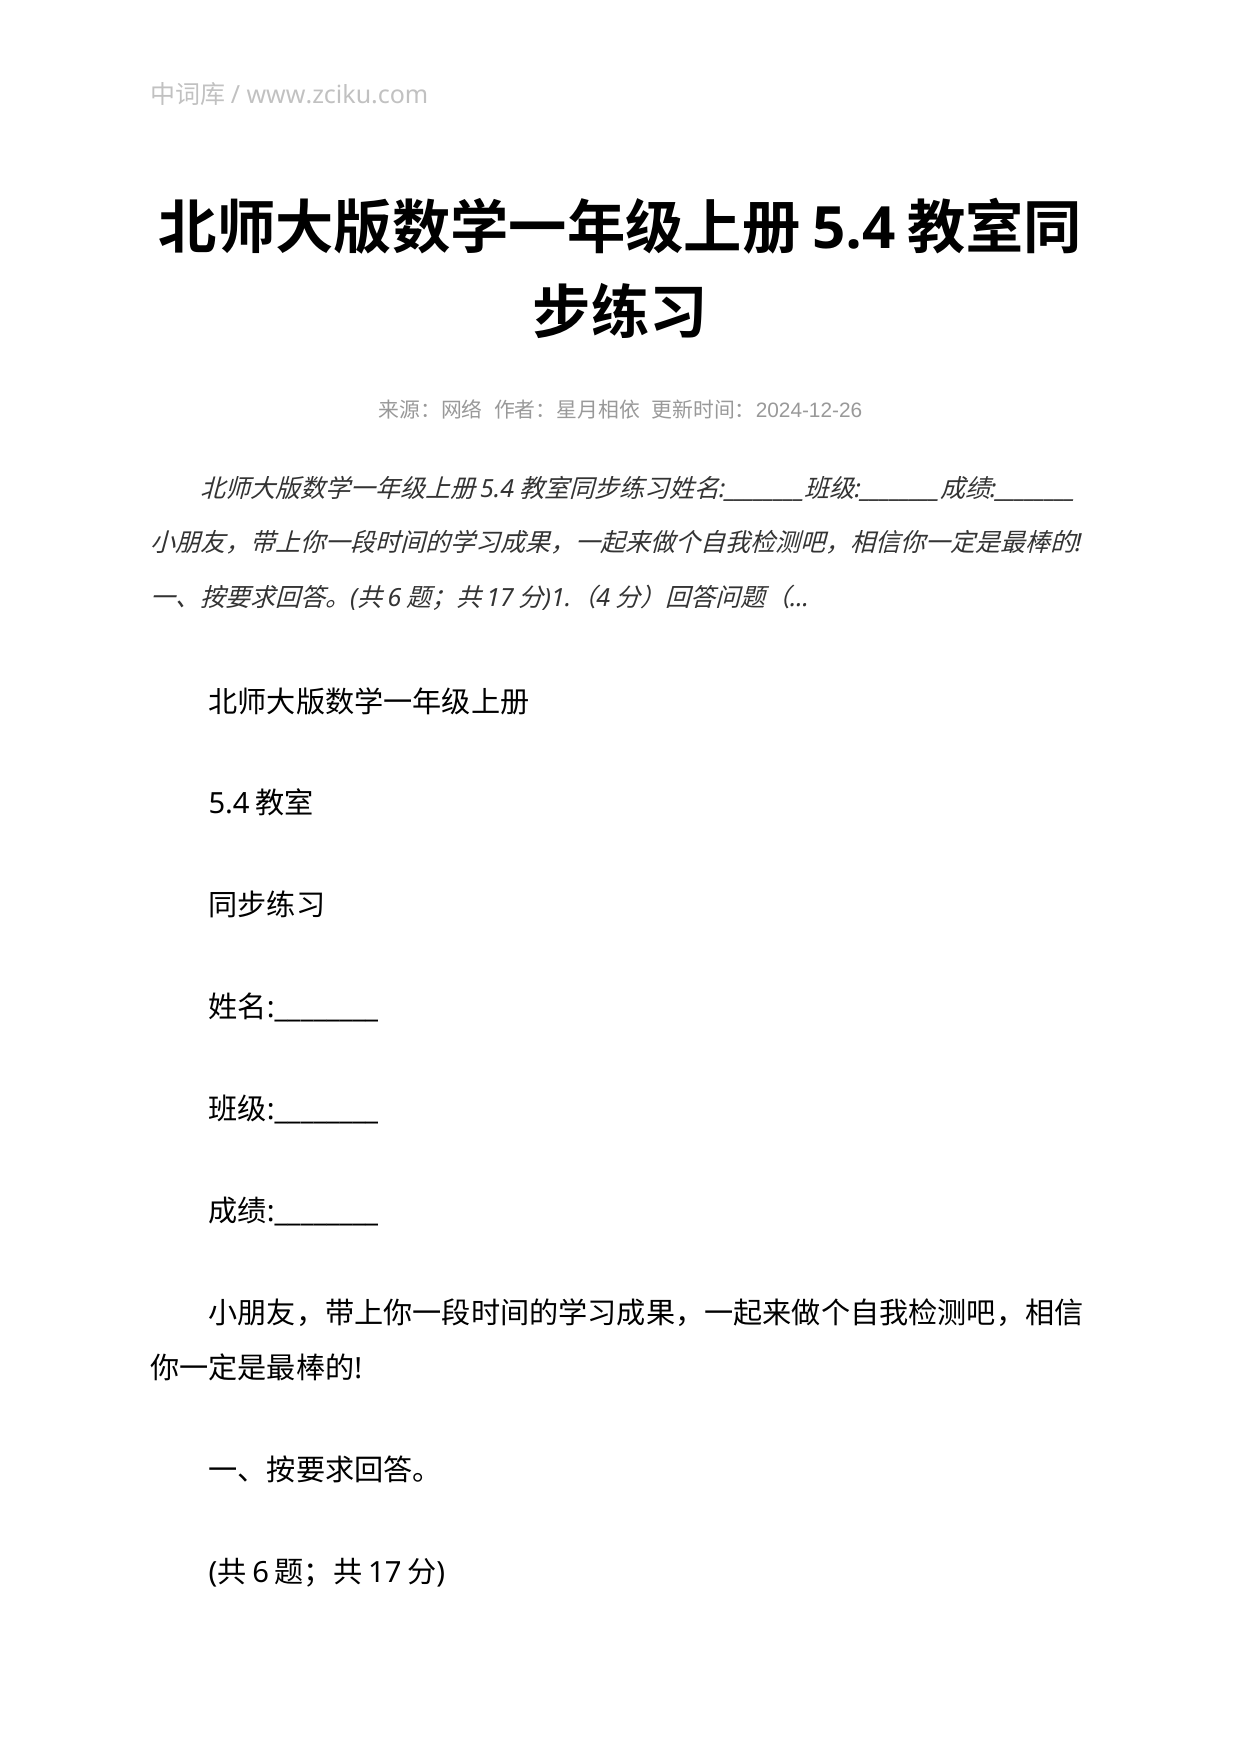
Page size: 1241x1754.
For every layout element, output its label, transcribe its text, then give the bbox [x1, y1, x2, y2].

text 姓名:________ [150, 984, 1090, 1026]
text (共6题；共17分) [150, 1548, 1090, 1591]
text 北师大版数学一年级上册5.4教室同步练习姓名:________班级:________成绩:________小朋友，带上你一段时间的学习成果，一起来做个自我检测吧，相信你一定是最棒的!一、按要求回答。(共6题；共17分)1.（4分）回答问题（... [150, 468, 1090, 613]
text 来源：网络 作者：星月相依 更新时间：2024-12-26 [150, 397, 1090, 421]
text 小朋友，带上你一段时间的学习成果，一起来做个自我检测吧，相信你一定是最棒的! [150, 1290, 1090, 1387]
text 班级:________ [150, 1086, 1090, 1128]
text 5.4教室 [150, 780, 1090, 822]
text 北师大版数学一年级上册 [150, 678, 1090, 721]
text 同步练习 [150, 882, 1090, 924]
text 一、按要求回答。 [150, 1447, 1090, 1489]
subtitle 北师大版数学一年级上册5.4教室同步练习 [150, 181, 1090, 351]
text 成绩:________ [150, 1188, 1090, 1230]
